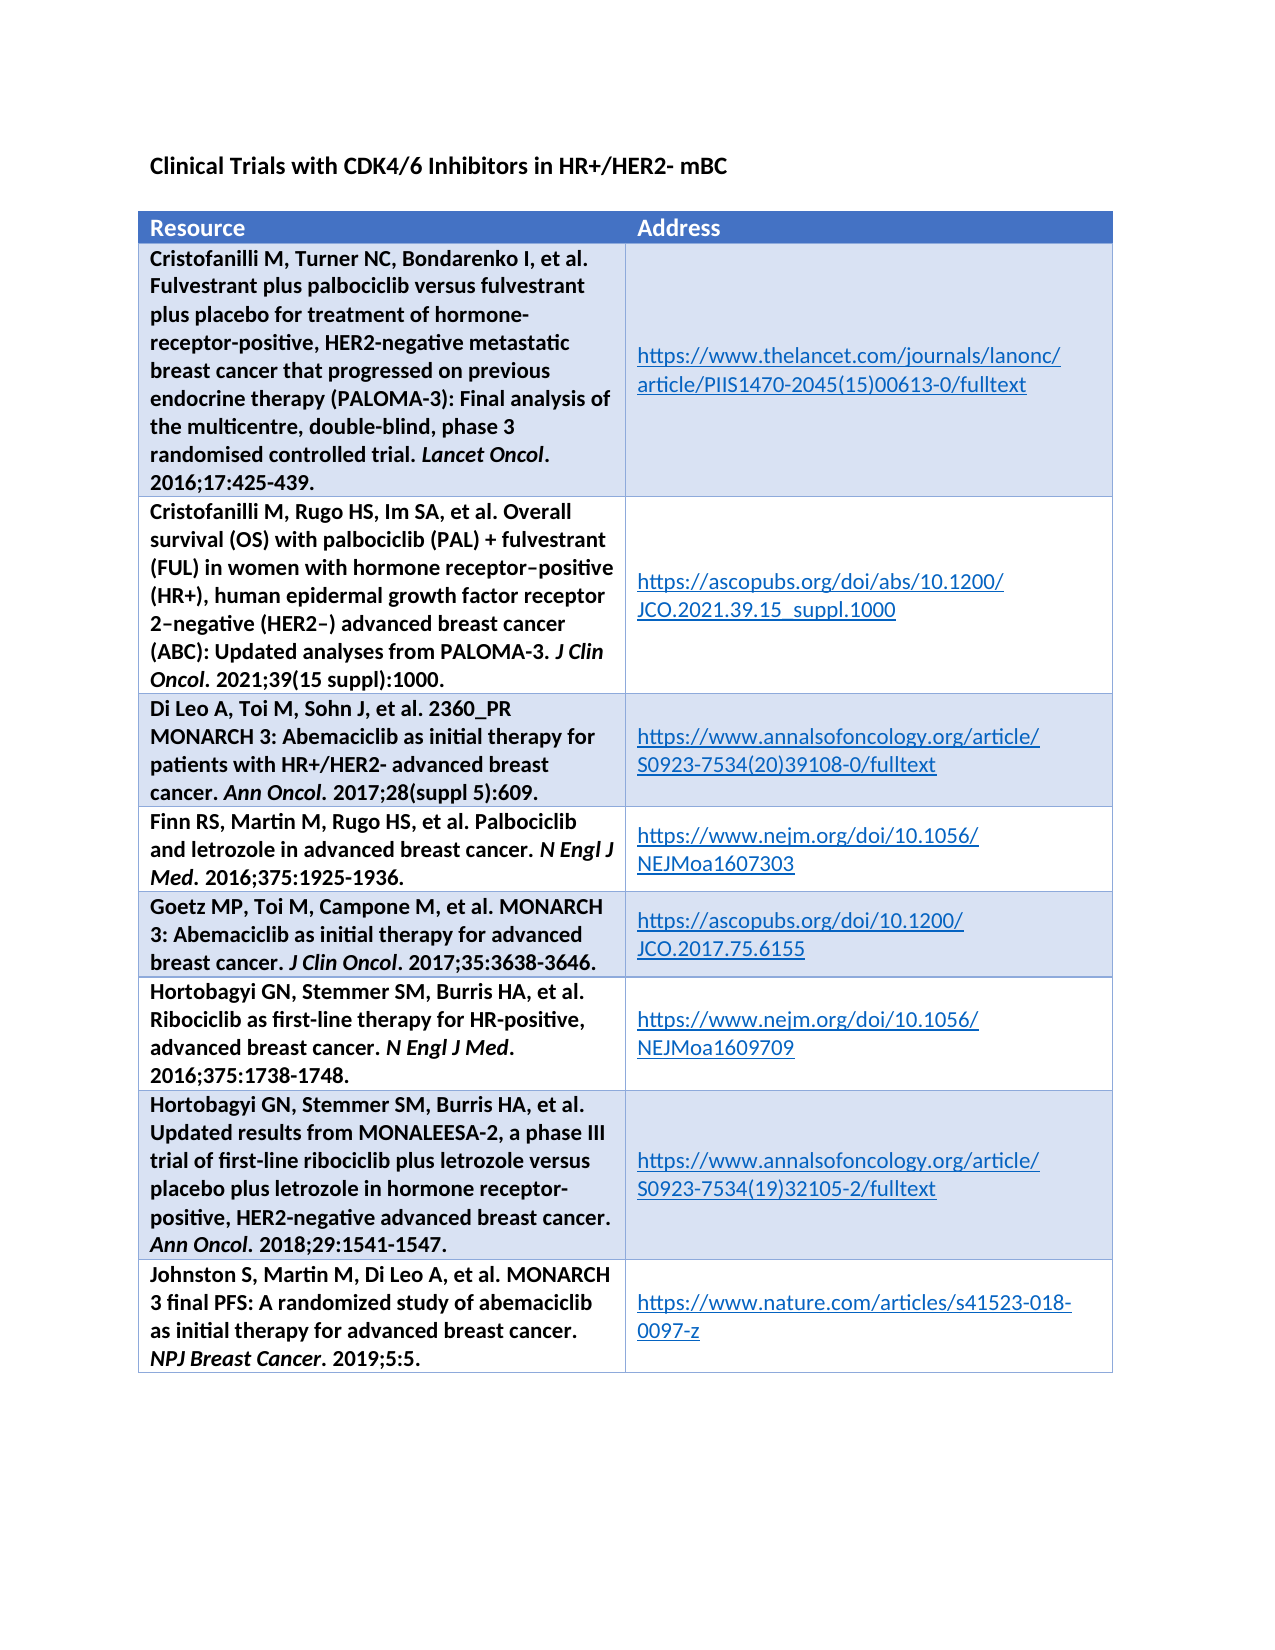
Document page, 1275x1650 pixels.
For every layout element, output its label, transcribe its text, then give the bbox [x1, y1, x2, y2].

table_cell https://ascopubs.org/doi/10.1200/JCO.2017.75.6155 [626, 892, 1112, 976]
table_cell Hortobagyi GN, Stemmer SM, Burris HA, et al. Updated results from MONALEESA-2, a phase III trial of first-line ribociclib plus letrozole versus placebo plus letrozole in hormone receptor-positive, HER2-negative advanced breast cancer. Ann Oncol. 2018;29:1541-1547. [139, 1091, 625, 1259]
table_cell https://ascopubs.org/doi/abs/10.1200/JCO.2021.39.15_suppl.1000 [626, 497, 1112, 693]
table_cell https://www.annalsofoncology.org/article/S0923-7534(20)39108-0/fulltext [626, 694, 1112, 806]
table_cell Goetz MP, Toi M, Campone M, et al. MONARCH 3: Abemaciclib as initial therapy for advanced breast cancer. J Clin Oncol. 2017;35:3638-3646. [139, 892, 625, 976]
table_cell https://www.nejm.org/doi/10.1056/NEJMoa1607303 [626, 807, 1112, 891]
table_cell Di Leo A, Toi M, Sohn J, et al. 2360_PR MONARCH 3: Abemaciclib as initial therapy for patients with HR+/HER2- advanced breast cancer. Ann Oncol. 2017;28(suppl 5):609. [139, 694, 625, 806]
table_cell Cristofanilli M, Rugo HS, Im SA, et al. Overall survival (OS) with palbociclib (PAL) + fulvestrant (FUL) in women with hormone receptor–positive (HR+), human epidermal growth factor receptor 2–negative (HER2–) advanced breast cancer (ABC): Updated analyses from PALOMA-3. J Clin Oncol. 2021;39(15 suppl):1000. [139, 497, 625, 693]
table_cell Hortobagyi GN, Stemmer SM, Burris HA, et al. Ribociclib as first-line therapy for HR-positive, advanced breast cancer. N Engl J Med. 2016;375:1738-1748. [139, 978, 625, 1089]
table_cell https://www.nature.com/articles/s41523-018-0097-z [626, 1260, 1112, 1372]
table_header Resource [139, 212, 625, 243]
table_cell Cristofanilli M, Turner NC, Bondarenko I, et al. Fulvestrant plus palbociclib versus fulvestrant plus placebo for treatment of hormone-receptor-positive, HER2-negative metastatic breast cancer that progressed on previous endocrine therapy (PALOMA-3): Final analysis of the multicentre, double-blind, phase 3 randomised controlled trial. Lancet Oncol. 2016;17:425-439. [139, 244, 625, 496]
text Clinical Trials with CDK4/6 Inhibitors in HR+/HER2- mBC [150, 150, 1125, 181]
table_cell Johnston S, Martin M, Di Leo A, et al. MONARCH 3 final PFS: A randomized study of abemaciclib as initial therapy for advanced breast cancer. NPJ Breast Cancer. 2019;5:5. [139, 1260, 625, 1372]
table_cell Finn RS, Martin M, Rugo HS, et al. Palbociclib and letrozole in advanced breast cancer. N Engl J Med. 2016;375:1925-1936. [139, 807, 625, 891]
table_cell https://www.thelancet.com/journals/lanonc/article/PIIS1470-2045(15)00613-0/fulltext [626, 244, 1112, 496]
table_cell https://www.annalsofoncology.org/article/S0923-7534(19)32105-2/fulltext [626, 1091, 1112, 1259]
table_header Address [626, 212, 1112, 243]
table_cell https://www.nejm.org/doi/10.1056/NEJMoa1609709 [626, 978, 1112, 1089]
